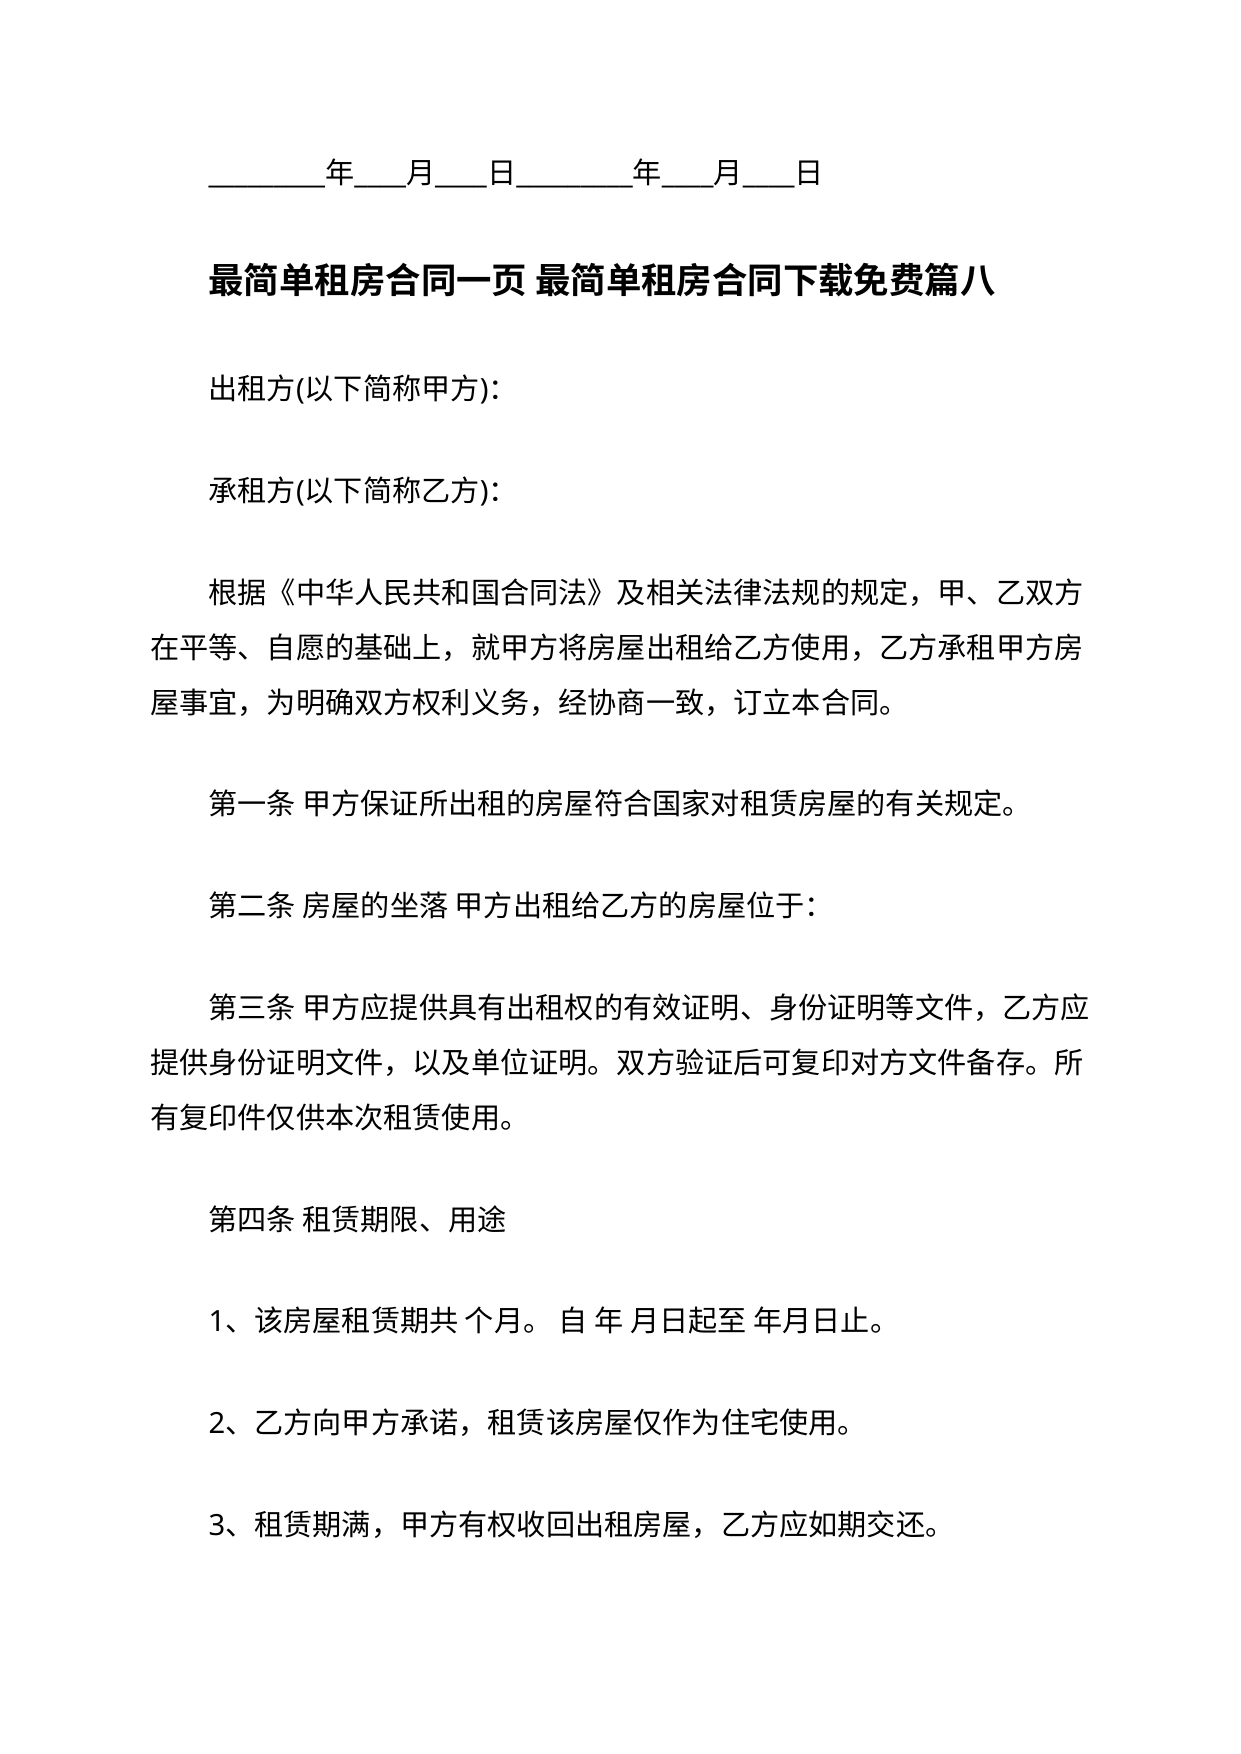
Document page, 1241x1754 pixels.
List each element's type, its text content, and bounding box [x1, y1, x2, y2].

text 第四条 租赁期限、用途 [150, 1196, 1090, 1238]
text 第三条 甲方应提供具有出租权的有效证明、身份证明等文件，乙方应提供身份证明文件，以及单位证明。双方验证后可复印对方文件备存。所有复印件仅供本次租赁使用。 [150, 984, 1090, 1137]
text 第二条 房屋的坐落 甲方出租给乙方的房屋位于： [150, 883, 1090, 925]
text 1、该房屋租赁期共 个月。 自 年 月日起至 年月日止。 [150, 1298, 1090, 1340]
text 出租方(以下简称甲方)： [150, 365, 1090, 408]
text _________年____月____日_________年____月____日 [150, 150, 1090, 192]
text 2、乙方向甲方承诺，租赁该房屋仅作为住宅使用。 [150, 1400, 1090, 1442]
text 第一条 甲方保证所出租的房屋符合国家对租赁房屋的有关规定。 [150, 781, 1090, 823]
text 3、租赁期满，甲方有权收回出租房屋，乙方应如期交还。 [150, 1502, 1090, 1544]
text 根据《中华人民共和国合同法》及相关法律法规的规定，甲、乙双方在平等、自愿的基础上，就甲方将房屋出租给乙方使用，乙方承租甲方房屋事宜，为明确双方权利义务，经协商一致，订立本合同。 [150, 569, 1090, 721]
text 承租方(以下简称乙方)： [150, 467, 1090, 510]
text 最简单租房合同一页 最简单租房合同下载免费篇八 [150, 252, 1090, 303]
